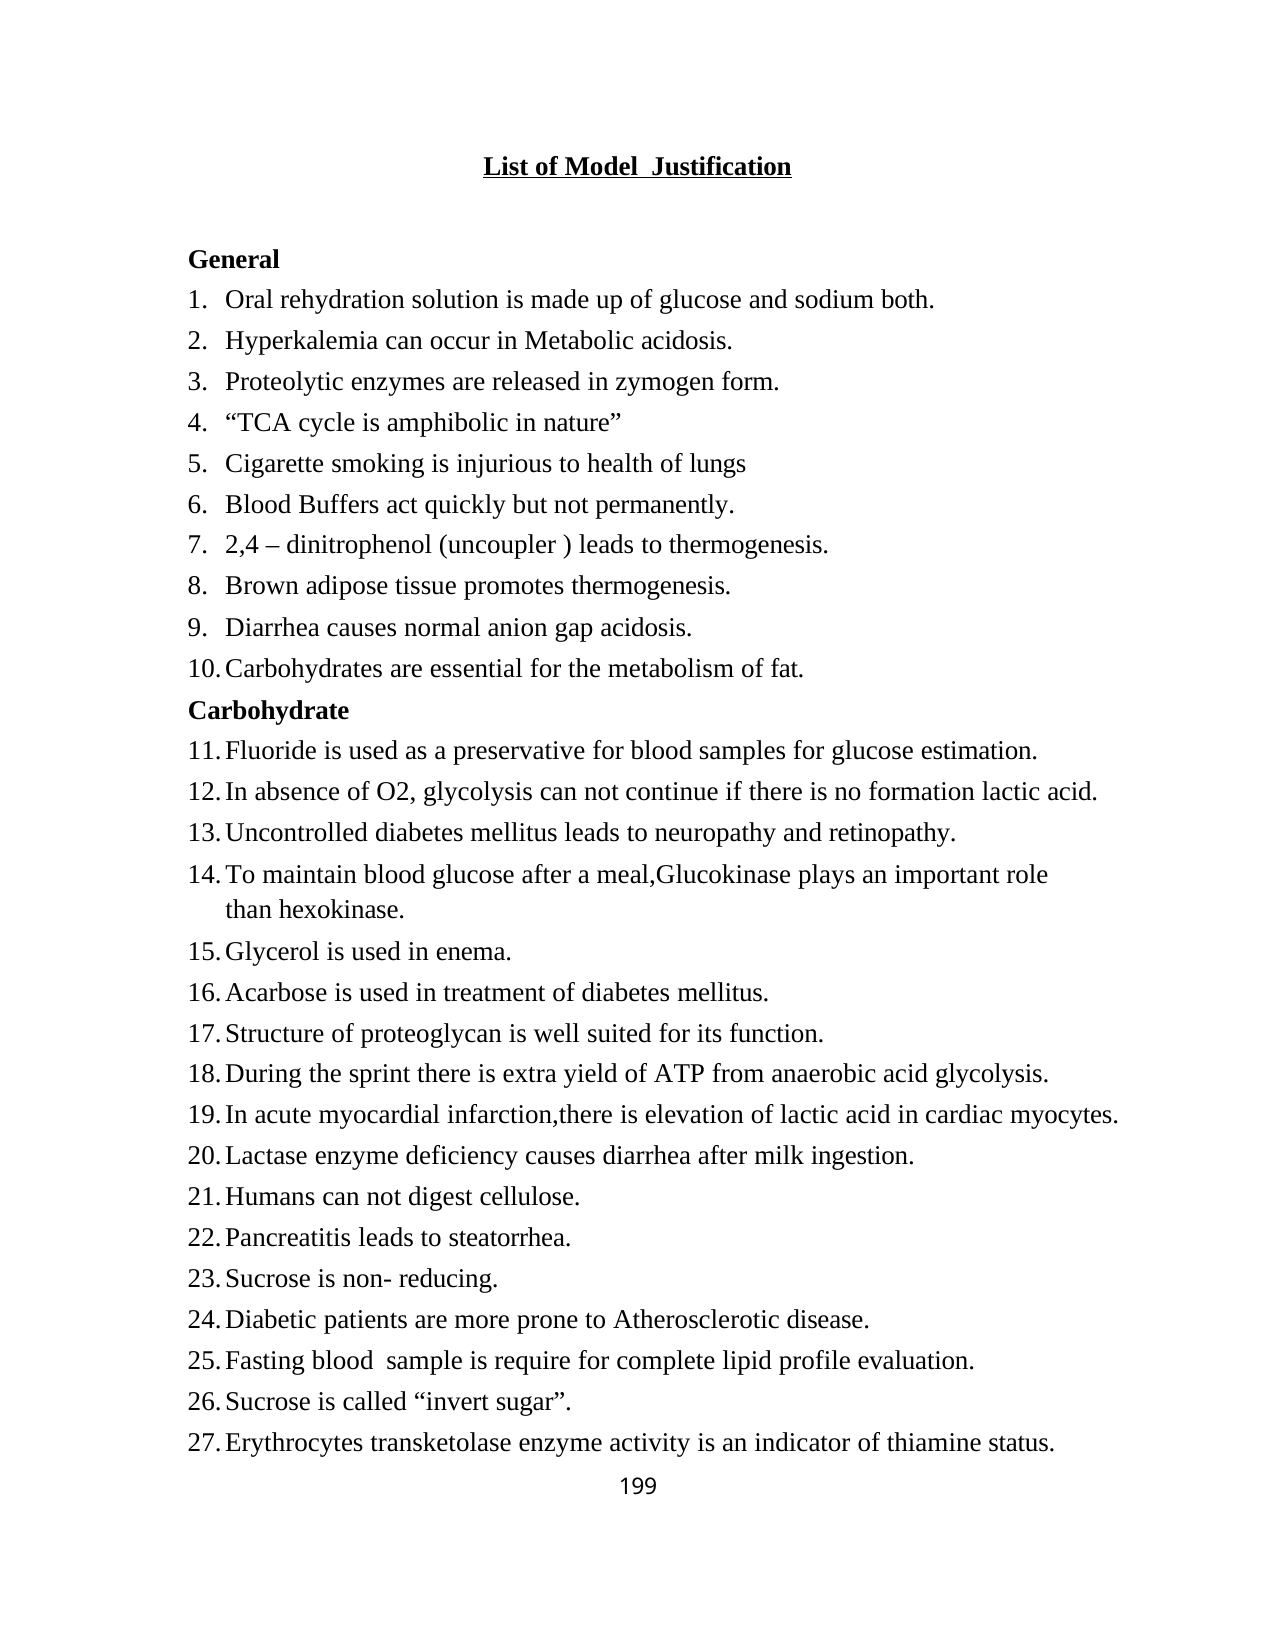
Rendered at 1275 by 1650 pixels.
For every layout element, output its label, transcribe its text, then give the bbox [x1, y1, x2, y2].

list Fasting blood sample is require for complete lipid profile evaluation. [187, 1344, 1200, 1375]
list Fluoride is used as a preservative for blood samples for glucose estimation. [187, 734, 1200, 765]
list Structure of proteoglycan is well suited for its function. [187, 1017, 1200, 1048]
list Erythrocytes transketolase enzyme activity is an indicator of thiamine status. [187, 1426, 1200, 1457]
list 2,4 – dinitrophenol (uncoupler ) leads to thermogenesis. [187, 528, 1200, 559]
list Humans can not digest cellulose. [187, 1180, 1200, 1211]
text List of Model Justification [75, 150, 1200, 181]
list Hyperkalemia can occur in Metabolic acidosis. [187, 324, 1200, 355]
subtitle General [188, 243, 1200, 274]
list Carbohydrates are essential for the metabolism of fat. [187, 652, 1200, 683]
list Diarrhea causes normal anion gap acidosis. [187, 611, 1200, 642]
list “TCA cycle is amphibolic in nature” [187, 406, 1200, 437]
list Oral rehydration solution is made up of glucose and sodium both. [187, 283, 1200, 314]
list Pancreatitis leads to steatorrhea. [187, 1221, 1200, 1252]
list To maintain blood glucose after a meal,Glucokinase plays an important role than hexokinase. [187, 858, 1102, 925]
list Cigarette smoking is injurious to health of lungs [187, 447, 1200, 478]
list Blood Buffers act quickly but not permanently. [187, 488, 1200, 519]
list During the sprint there is extra yield of ATP from anaerobic acid glycolysis. [187, 1057, 1200, 1088]
list Sucrose is non- reducing. [187, 1262, 1200, 1293]
list Diabetic patients are more prone to Atherosclerotic disease. [187, 1303, 1200, 1334]
list Sucrose is called “invert sugar”. [187, 1385, 1200, 1416]
subtitle Carbohydrate [188, 694, 1200, 726]
list Uncontrolled diabetes mellitus leads to neuropathy and retinopathy. [187, 816, 1200, 848]
list Glycerol is used in enema. [187, 935, 1200, 966]
list In absence of O2, glycolysis can not continue if there is no formation lactic acid. [187, 776, 1200, 807]
list Lactase enzyme deficiency causes diarrhea after milk ingestion. [187, 1139, 1200, 1170]
list In acute myocardial infarction,there is elevation of lactic acid in cardiac myocytes. [187, 1098, 1200, 1129]
list Proteolytic enzymes are released in zymogen form. [187, 365, 1200, 396]
list Acarbose is used in treatment of diabetes mellitus. [187, 976, 1200, 1007]
list Brown adipose tissue promotes thermogenesis. [187, 569, 1200, 601]
